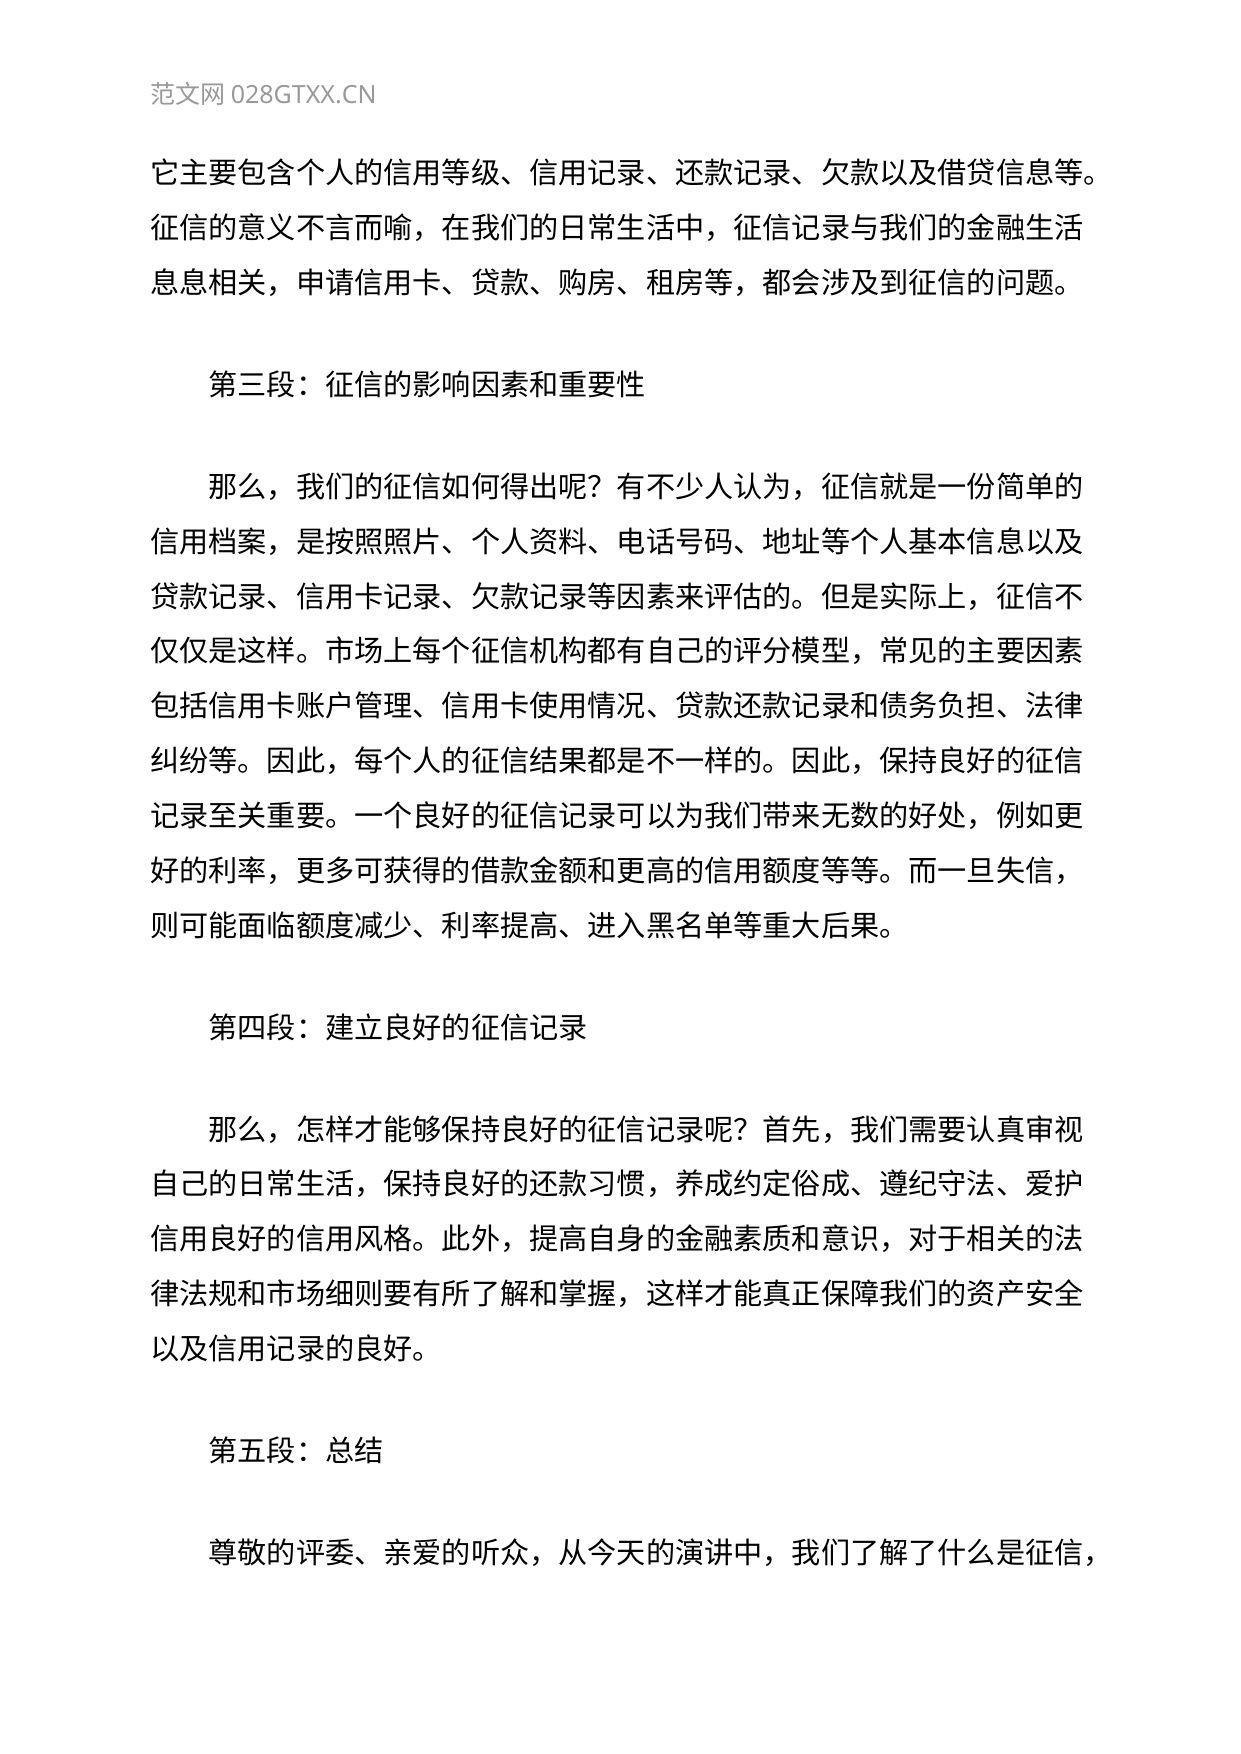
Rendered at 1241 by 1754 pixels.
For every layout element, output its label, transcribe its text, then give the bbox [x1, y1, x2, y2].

text 第四段：建立良好的征信记录 [150, 1004, 1090, 1047]
text 那么，怎样才能够保持良好的征信记录呢？首先，我们需要认真审视自己的日常生活，保持良好的还款习惯，养成约定俗成、遵纪守法、爱护信用良好的信用风格。此外，提高自身的金融素质和意识，对于相关的法律法规和市场细则要有所了解和掌握，这样才能真正保障我们的资产安全以及信用记录的良好。 [150, 1106, 1090, 1368]
text 第五段：总结 [150, 1427, 1090, 1470]
text 第三段：征信的影响因素和重要性 [150, 362, 1090, 404]
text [150, 150, 1090, 302]
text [150, 1529, 1090, 1571]
text 那么，我们的征信如何得出呢？有不少人认为，征信就是一份简单的信用档案，是按照照片、个人资料、电话号码、地址等个人基本信息以及贷款记录、信用卡记录、欠款记录等因素来评估的。但是实际上，征信不仅仅是这样。市场上每个征信机构都有自己的评分模型，常见的主要因素包括信用卡账户管理、信用卡使用情况、贷款还款记录和债务负担、法律纠纷等。因此，每个人的征信结果都是不一样的。因此，保持良好的征信记录至关重要。一个良好的征信记录可以为我们带来无数的好处，例如更好的利率，更多可获得的借款金额和更高的信用额度等等。而一旦失信，则可能面临额度减少、利率提高、进入黑名单等重大后果。 [150, 463, 1090, 945]
